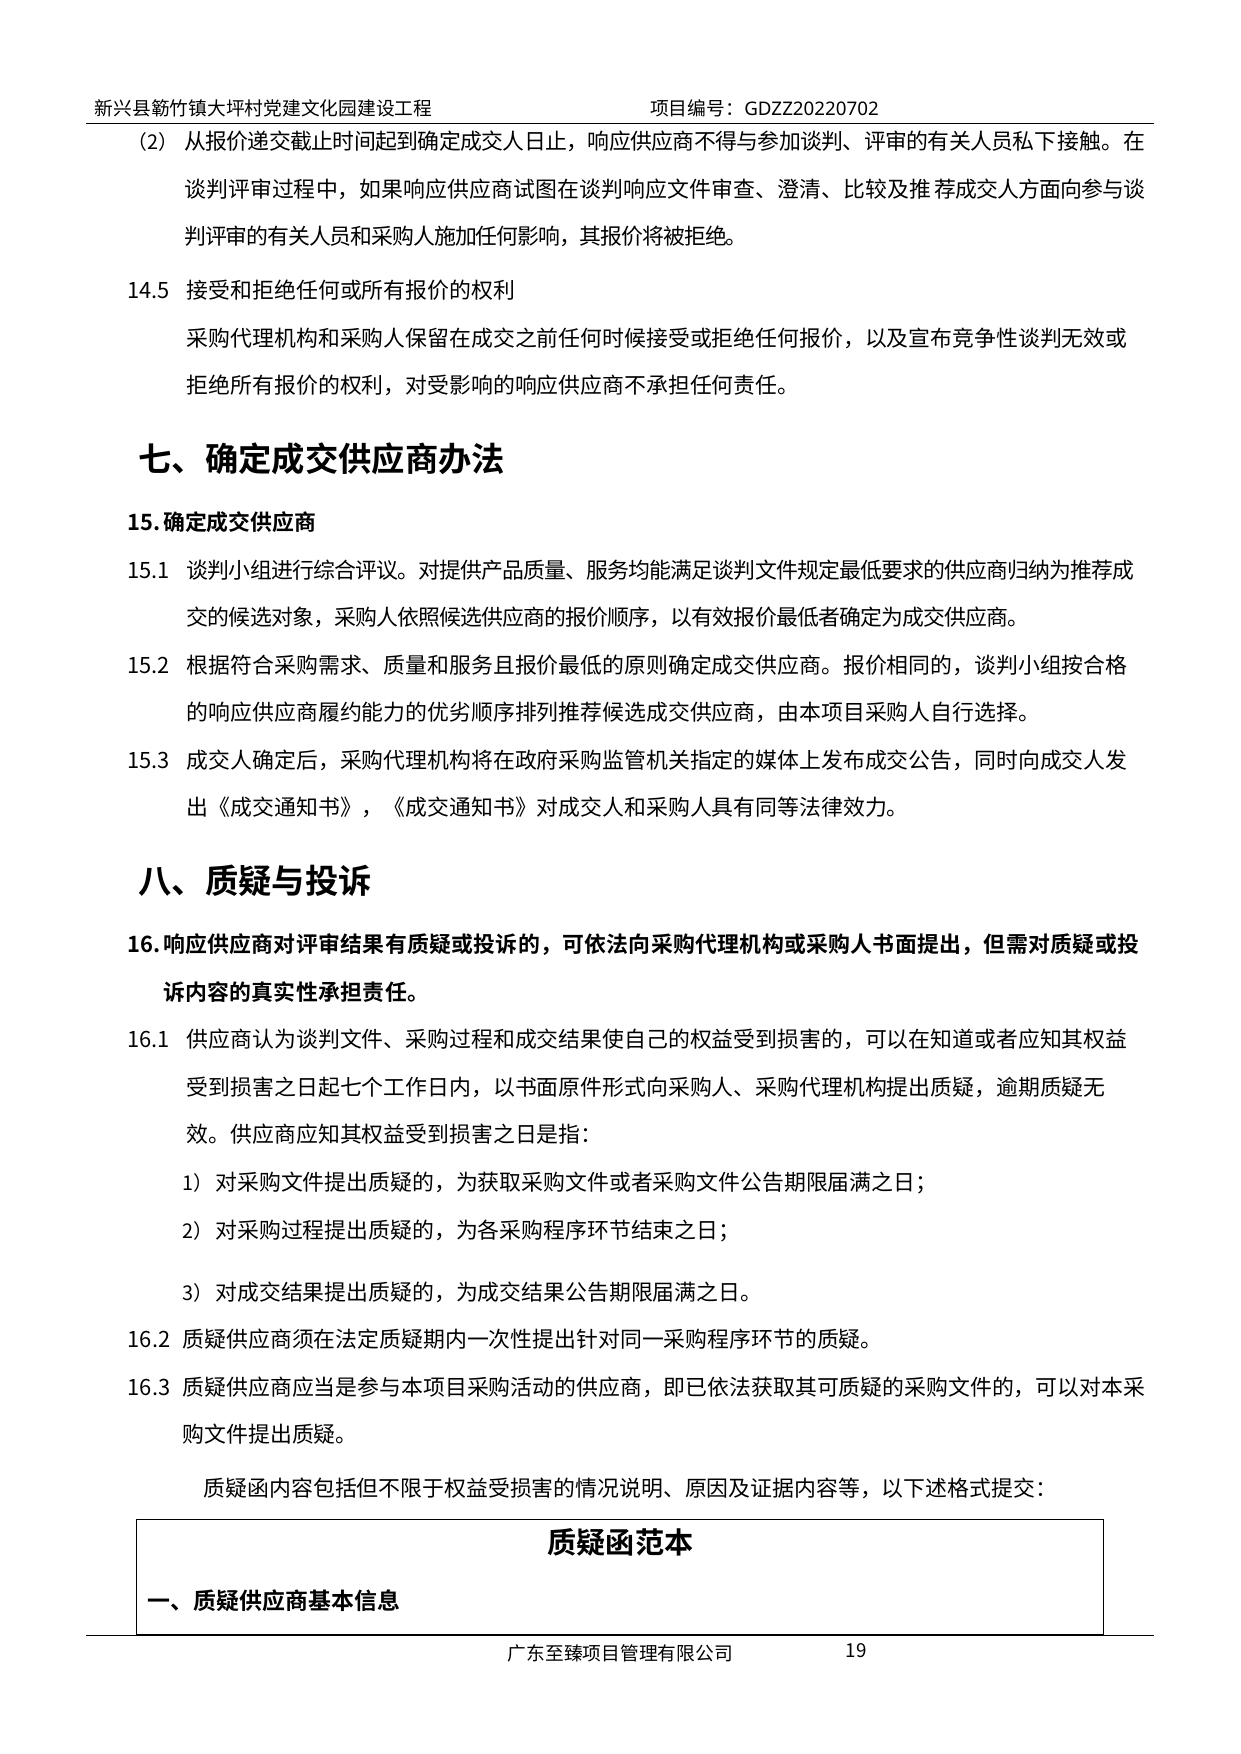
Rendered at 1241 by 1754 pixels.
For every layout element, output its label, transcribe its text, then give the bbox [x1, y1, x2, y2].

list 对采购过程提出质疑的，为各采购程序环节结束之日； [182, 1213, 1146, 1244]
subtitle 确定成交供应商办法 [94, 433, 1146, 481]
list 从报价递交截止时间起到确定成交人日止，响应供应商不得与参加谈判、评审的有关人员私下接触。在谈判评审过程中，如果响应供应商试图在谈判响应文件审查、澄清、比较及推荐成交人方面向参与谈判评审的有关人员和采购人施加任何影响，其报价将被拒绝。 [128, 124, 1146, 251]
list 谈判小组进行综合评议。对提供产品质量、服务均能满足谈判文件规定最低要求的供应商归纳为推荐成交的候选对象，采购人依照候选供应商的报价顺序，以有效报价最低者确定为成交供应商。 [127, 553, 1146, 632]
subtitle 质疑与投诉 [94, 855, 1146, 903]
list 根据符合采购需求、质量和服务且报价最低的原则确定成交供应商。报价相同的，谈判小组按合格的响应供应商履约能力的优劣顺序排列推荐候选成交供应商，由本项目采购人自行选择。 [127, 648, 1146, 727]
subtitle 响应供应商对评审结果有质疑或投诉的，可依法向采购代理机构或采购人书面提出，但需对质疑或投诉内容的真实性承担责任。 [127, 927, 1146, 1006]
list 对采购文件提出质疑的，为获取采购文件或者采购文件公告期限届满之日； [182, 1165, 1146, 1197]
text 质疑函内容包括但不限于权益受损害的情况说明、原因及证据内容等，以下述格式提交： [114, 1471, 1146, 1503]
list 对成交结果提出质疑的，为成交结果公告期限届满之日。 [182, 1274, 1146, 1306]
list 质疑供应商须在法定质疑期内一次性提出针对同一采购程序环节的质疑。 [128, 1322, 1146, 1354]
list 供应商认为谈判文件、采购过程和成交结果使自己的权益受到损害的，可以在知道或者应知其权益受到损害之日起七个工作日内，以书面原件形式向采购人、采购代理机构提出质疑，逾期质疑无效。供应商应知其权益受到损害之日是指： [127, 1022, 1146, 1149]
subtitle 确定成交供应商 [127, 505, 1146, 537]
list 质疑供应商应当是参与本项目采购活动的供应商，即已依法获取其可质疑的采购文件的，可以对本采购文件提出质疑。 [128, 1370, 1146, 1449]
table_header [137, 1520, 1103, 1634]
list 接受和拒绝任何或所有报价的权利 [127, 273, 1146, 305]
list 成交人确定后，采购代理机构将在政府采购监管机关指定的媒体上发布成交公告，同时向成交人发出《成交通知书》，《成交通知书》对成交人和采购人具有同等法律效力。 [127, 743, 1146, 822]
text 采购代理机构和采购人保留在成交之前任何时候接受或拒绝任何报价，以及宣布竞争性谈判无效或拒绝所有报价的权利，对受影响的响应供应商不承担任何责任。 [187, 321, 1146, 400]
